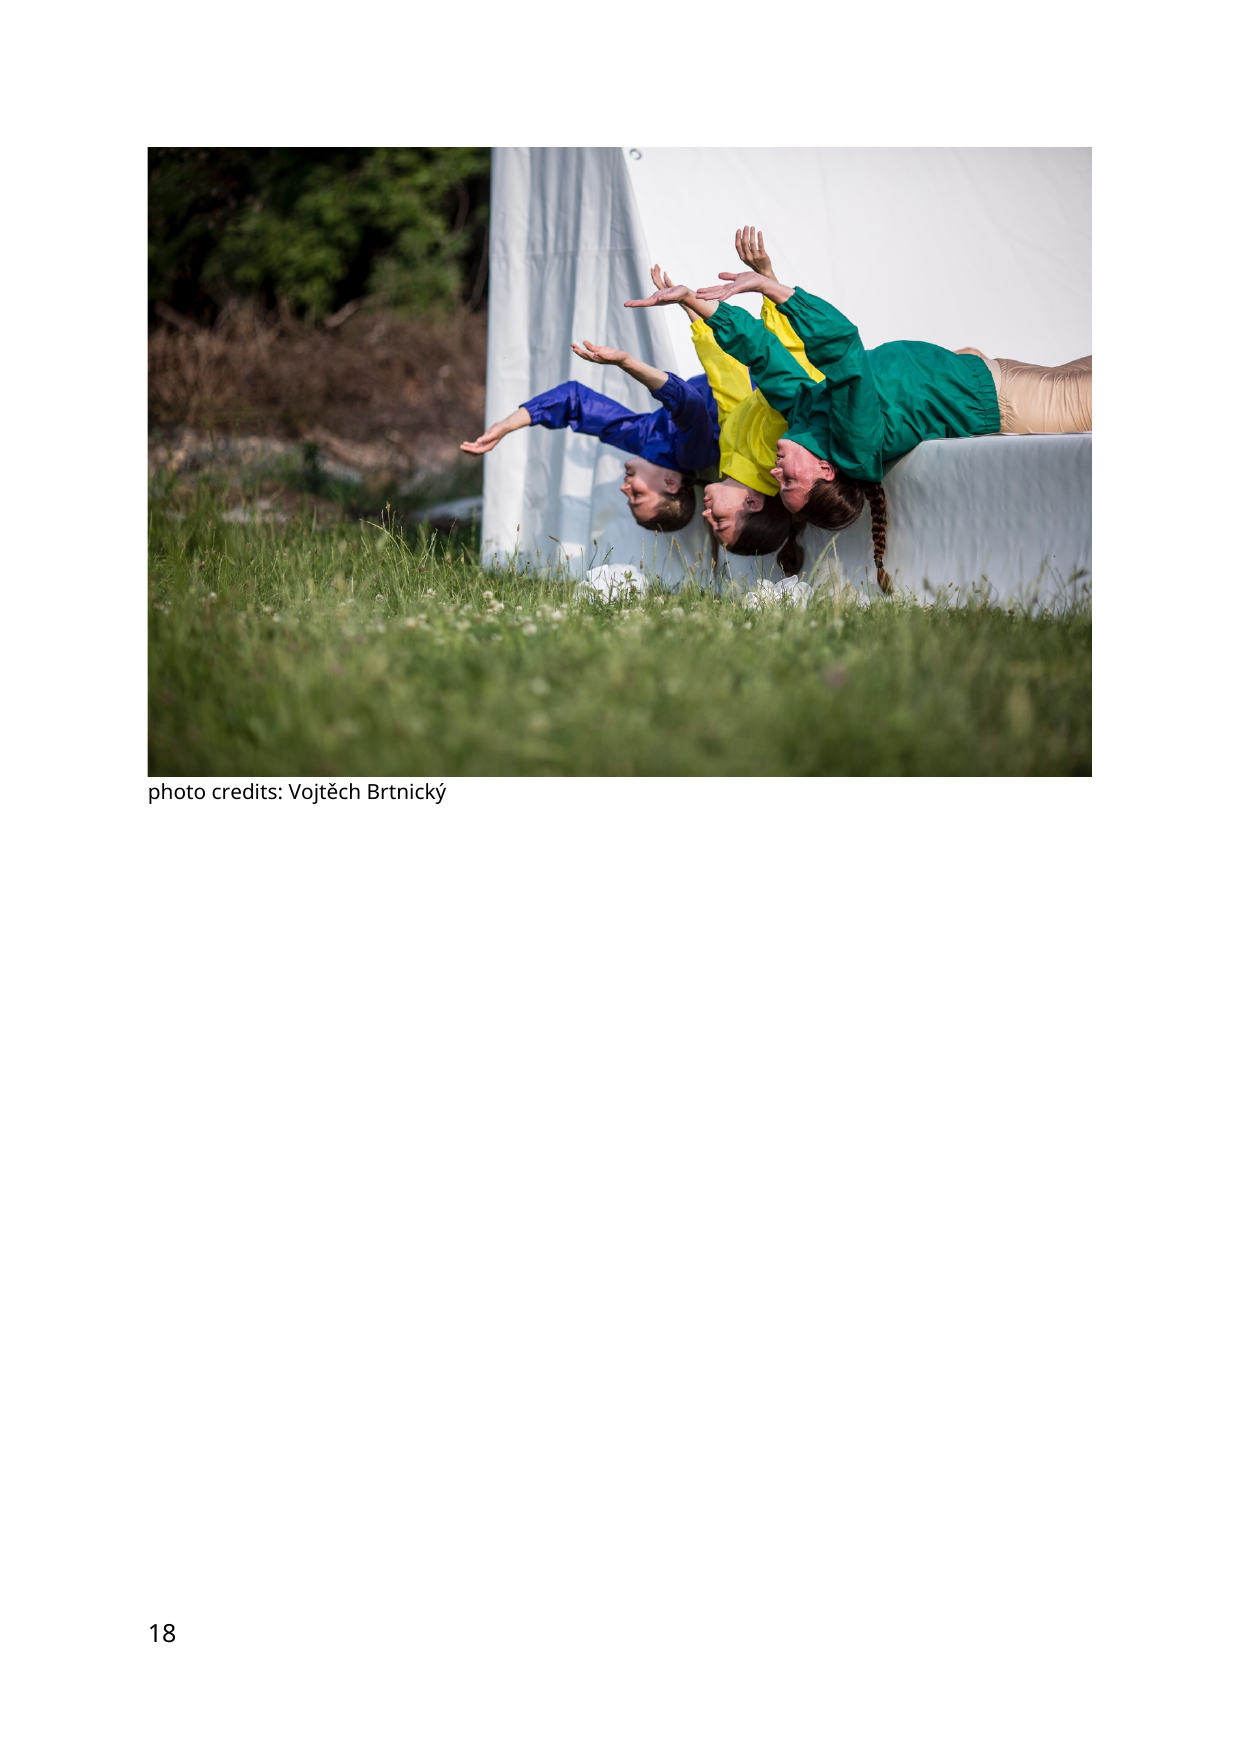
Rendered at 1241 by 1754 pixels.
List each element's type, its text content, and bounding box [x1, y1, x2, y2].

picture [147, 147, 1092, 777]
